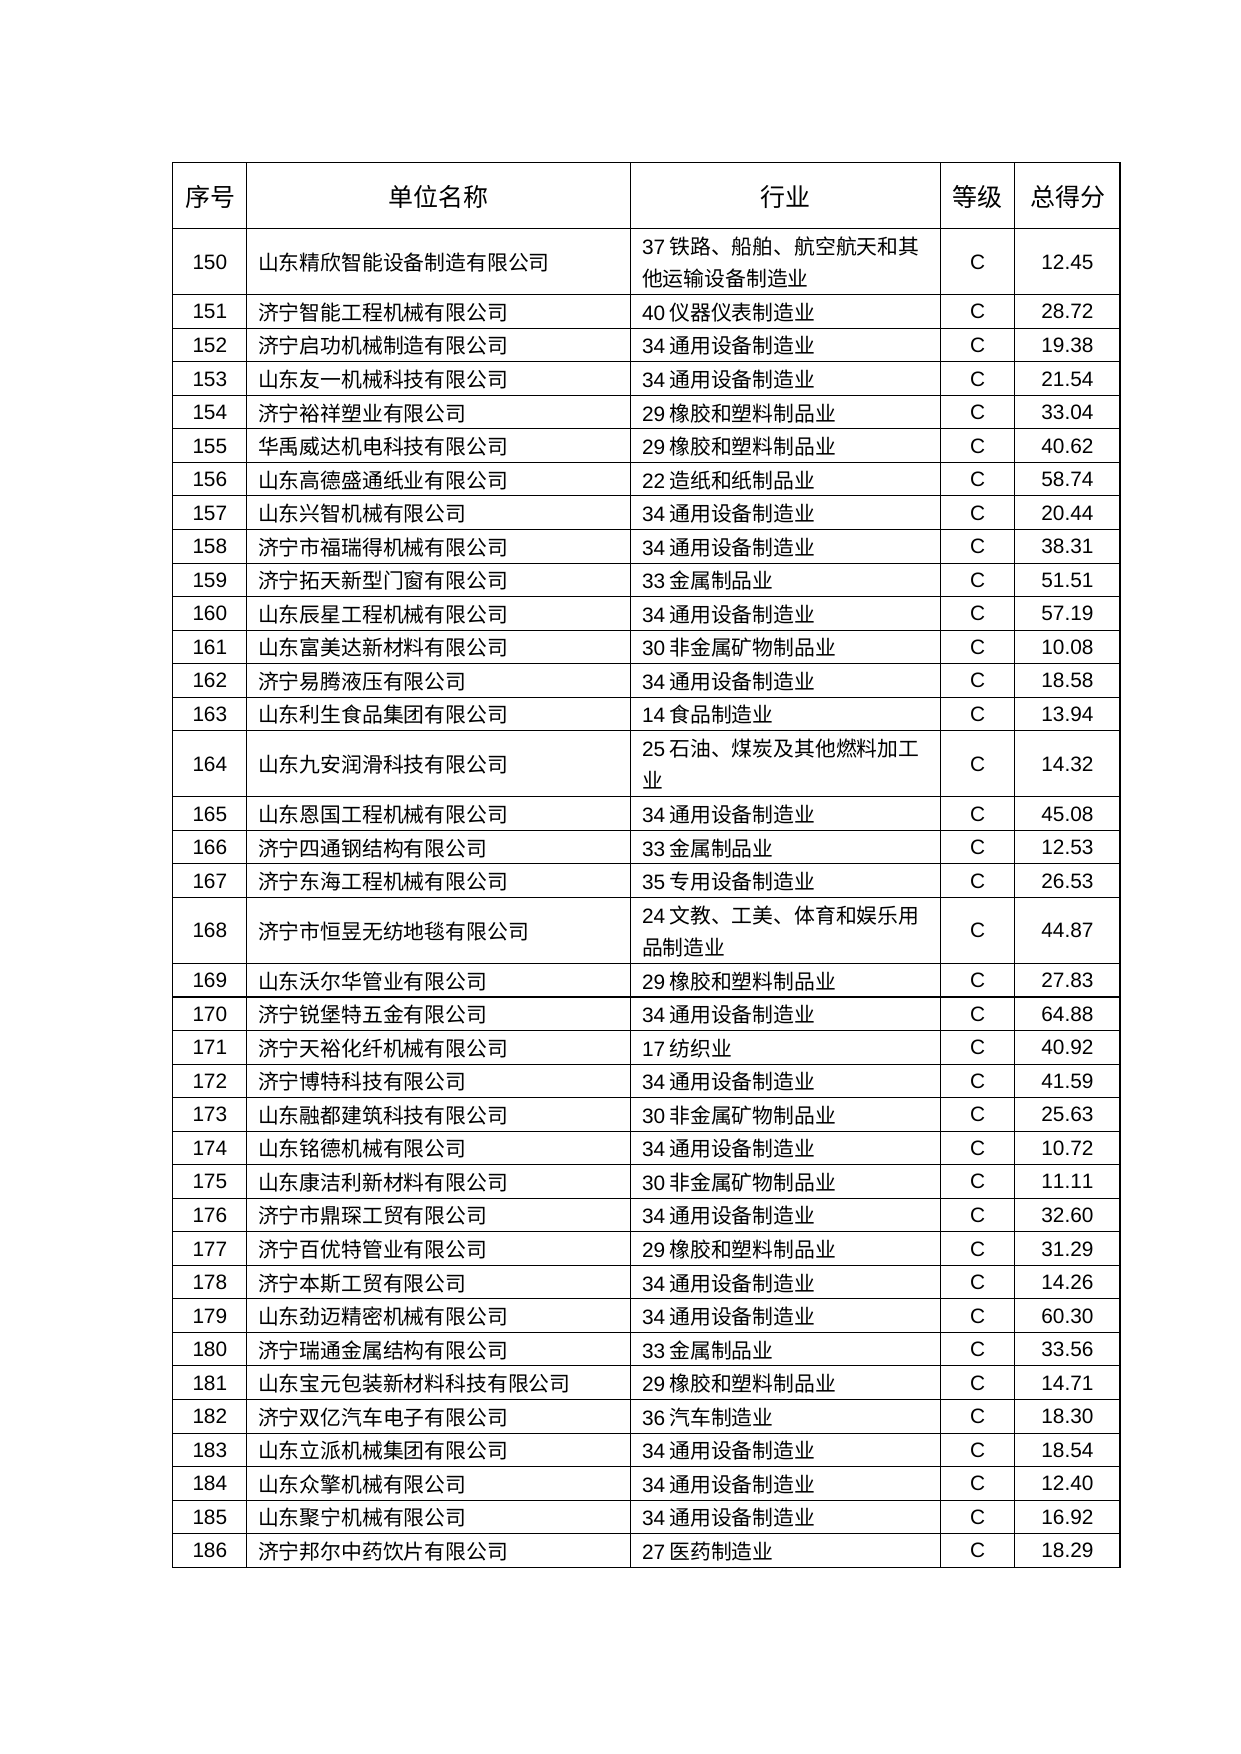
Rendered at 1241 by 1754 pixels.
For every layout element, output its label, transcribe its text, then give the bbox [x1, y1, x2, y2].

table_cell 济宁市鼎琛工贸有限公司 [247, 1199, 630, 1231]
table_cell C [941, 295, 1014, 328]
table_cell 山东众擎机械有限公司 [247, 1467, 630, 1499]
table_cell 济宁市福瑞得机械有限公司 [247, 530, 630, 562]
table_cell 山东精欣智能设备制造有限公司 [247, 229, 630, 294]
table_cell 34通用设备制造业 [631, 1065, 940, 1097]
table_cell 济宁智能工程机械有限公司 [247, 295, 630, 328]
table_header 单位名称 [247, 163, 630, 228]
table_header 序号 [173, 163, 246, 228]
table_cell 163 [173, 698, 246, 730]
table_cell 37铁路、船舶、航空航天和其他运输设备制造业 [631, 229, 940, 294]
table_cell 35专用设备制造业 [631, 864, 940, 897]
table_cell 176 [173, 1199, 246, 1231]
table_cell 济宁博特科技有限公司 [247, 1065, 630, 1097]
table_cell 山东立派机械集团有限公司 [247, 1434, 630, 1466]
table_header 等级 [941, 163, 1014, 228]
table_cell 34通用设备制造业 [631, 597, 940, 629]
table_cell 济宁百优特管业有限公司 [247, 1232, 630, 1265]
table_cell 150 [173, 229, 246, 294]
table_cell 济宁邦尔中药饮片有限公司 [247, 1534, 630, 1567]
table_cell 33.56 [1015, 1333, 1119, 1365]
table_cell 164 [173, 731, 246, 796]
table_cell 34通用设备制造业 [631, 664, 940, 697]
table_cell 12.53 [1015, 831, 1119, 863]
table_cell 山东融都建筑科技有限公司 [247, 1098, 630, 1131]
table_cell 25石油、煤炭及其他燃料加工业 [631, 731, 940, 796]
table_cell 济宁瑞通金属结构有限公司 [247, 1333, 630, 1365]
table_cell 21.54 [1015, 362, 1119, 395]
table_cell 36汽车制造业 [631, 1400, 940, 1432]
table_cell 20.44 [1015, 496, 1119, 529]
table_cell 华禹威达机电科技有限公司 [247, 429, 630, 462]
table_cell 162 [173, 664, 246, 697]
table_cell C [941, 731, 1014, 796]
table_cell 154 [173, 396, 246, 428]
table_header 行业 [631, 163, 940, 228]
table_cell 27.83 [1015, 964, 1119, 996]
table_cell 186 [173, 1534, 246, 1567]
table_cell C [941, 1434, 1014, 1466]
table_cell 40.62 [1015, 429, 1119, 462]
table_cell 158 [173, 530, 246, 562]
table_cell 济宁东海工程机械有限公司 [247, 864, 630, 897]
table_cell 171 [173, 1031, 246, 1063]
table_cell 33.04 [1015, 396, 1119, 428]
table_cell C [941, 831, 1014, 863]
table_cell 34通用设备制造业 [631, 1199, 940, 1231]
table_cell 41.59 [1015, 1065, 1119, 1097]
table_cell 34通用设备制造业 [631, 362, 940, 395]
table_cell C [941, 898, 1014, 963]
table_cell 64.88 [1015, 998, 1119, 1030]
table_cell 11.11 [1015, 1165, 1119, 1198]
table_cell C [941, 1031, 1014, 1063]
table_cell 10.72 [1015, 1132, 1119, 1164]
table_cell 济宁易腾液压有限公司 [247, 664, 630, 697]
table_cell 山东劲迈精密机械有限公司 [247, 1299, 630, 1332]
table_cell 29橡胶和塑料制品业 [631, 429, 940, 462]
table_cell C [941, 1333, 1014, 1365]
table_cell 172 [173, 1065, 246, 1097]
table_cell C [941, 496, 1014, 529]
table_cell C [941, 1467, 1014, 1499]
table_cell 34通用设备制造业 [631, 998, 940, 1030]
table_cell 32.60 [1015, 1199, 1119, 1231]
table_cell C [941, 1199, 1014, 1231]
table_cell 153 [173, 362, 246, 395]
table_cell C [941, 564, 1014, 596]
table_cell C [941, 1400, 1014, 1432]
table_cell 19.38 [1015, 329, 1119, 361]
table_cell 152 [173, 329, 246, 361]
table_cell 184 [173, 1467, 246, 1499]
table_cell 38.31 [1015, 530, 1119, 562]
table_cell 33金属制品业 [631, 831, 940, 863]
table_cell 14食品制造业 [631, 698, 940, 730]
table_cell 18.58 [1015, 664, 1119, 697]
table_cell C [941, 329, 1014, 361]
table_cell C [941, 698, 1014, 730]
table_cell 济宁本斯工贸有限公司 [247, 1266, 630, 1298]
table_cell C [941, 1065, 1014, 1097]
table_cell 12.40 [1015, 1467, 1119, 1499]
table_cell 14.32 [1015, 731, 1119, 796]
table_cell 183 [173, 1434, 246, 1466]
table_cell 34通用设备制造业 [631, 496, 940, 529]
table_cell C [941, 998, 1014, 1030]
table_cell 13.94 [1015, 698, 1119, 730]
table_cell 166 [173, 831, 246, 863]
table_cell 34通用设备制造业 [631, 1299, 940, 1332]
table_cell 58.74 [1015, 463, 1119, 495]
table_cell 18.30 [1015, 1400, 1119, 1432]
table_cell 山东沃尔华管业有限公司 [247, 964, 630, 996]
table_cell 34通用设备制造业 [631, 329, 940, 361]
table_cell 济宁裕祥塑业有限公司 [247, 396, 630, 428]
table_cell C [941, 1534, 1014, 1567]
table_cell 40.92 [1015, 1031, 1119, 1063]
table_cell 169 [173, 964, 246, 996]
table_cell 10.08 [1015, 631, 1119, 663]
table_cell 173 [173, 1098, 246, 1131]
table_cell 山东利生食品集团有限公司 [247, 698, 630, 730]
table_cell 180 [173, 1333, 246, 1365]
table_cell C [941, 530, 1014, 562]
table_cell 34通用设备制造业 [631, 1434, 940, 1466]
table_cell 156 [173, 463, 246, 495]
table_cell 34通用设备制造业 [631, 1266, 940, 1298]
table_cell 济宁双亿汽车电子有限公司 [247, 1400, 630, 1432]
table_cell 山东恩国工程机械有限公司 [247, 797, 630, 830]
table_cell 29橡胶和塑料制品业 [631, 964, 940, 996]
table_cell C [941, 1299, 1014, 1332]
table_cell 151 [173, 295, 246, 328]
table_cell 30非金属矿物制品业 [631, 1098, 940, 1131]
table_cell 34通用设备制造业 [631, 797, 940, 830]
table_cell 34通用设备制造业 [631, 1132, 940, 1164]
table_cell 18.54 [1015, 1434, 1119, 1466]
table_cell C [941, 964, 1014, 996]
table_cell C [941, 1366, 1014, 1399]
table_cell 175 [173, 1165, 246, 1198]
table_cell 山东高德盛通纸业有限公司 [247, 463, 630, 495]
table_cell 山东九安润滑科技有限公司 [247, 731, 630, 796]
table_cell 27医药制造业 [631, 1534, 940, 1567]
table_cell 24文教、工美、体育和娱乐用品制造业 [631, 898, 940, 963]
table_cell 12.45 [1015, 229, 1119, 294]
table_cell 17纺织业 [631, 1031, 940, 1063]
table_cell 40仪器仪表制造业 [631, 295, 940, 328]
table_cell 山东富美达新材料有限公司 [247, 631, 630, 663]
table_cell 山东宝元包装新材料科技有限公司 [247, 1366, 630, 1399]
table_cell 168 [173, 898, 246, 963]
table_cell 29橡胶和塑料制品业 [631, 396, 940, 428]
table_cell 155 [173, 429, 246, 462]
table_cell 60.30 [1015, 1299, 1119, 1332]
table_cell 34通用设备制造业 [631, 1467, 940, 1499]
table_cell 44.87 [1015, 898, 1119, 963]
table_cell 177 [173, 1232, 246, 1265]
table_cell C [941, 1165, 1014, 1198]
table_cell 山东辰星工程机械有限公司 [247, 597, 630, 629]
table_cell 22造纸和纸制品业 [631, 463, 940, 495]
table_cell 28.72 [1015, 295, 1119, 328]
table_cell 179 [173, 1299, 246, 1332]
table_header 总得分 [1015, 163, 1119, 228]
table_cell 济宁四通钢结构有限公司 [247, 831, 630, 863]
table_cell C [941, 597, 1014, 629]
table_cell C [941, 463, 1014, 495]
table_cell C [941, 864, 1014, 897]
table_cell 25.63 [1015, 1098, 1119, 1131]
table_cell 济宁天裕化纤机械有限公司 [247, 1031, 630, 1063]
table_cell 山东友一机械科技有限公司 [247, 362, 630, 395]
table_cell 山东康洁利新材料有限公司 [247, 1165, 630, 1198]
table_cell 山东兴智机械有限公司 [247, 496, 630, 529]
table_cell 29橡胶和塑料制品业 [631, 1232, 940, 1265]
table_cell 济宁锐堡特五金有限公司 [247, 998, 630, 1030]
table_cell 178 [173, 1266, 246, 1298]
table_cell C [941, 664, 1014, 697]
table_cell 45.08 [1015, 797, 1119, 830]
table_cell 57.19 [1015, 597, 1119, 629]
table_cell 济宁拓天新型门窗有限公司 [247, 564, 630, 596]
table_cell 174 [173, 1132, 246, 1164]
table_cell 16.92 [1015, 1501, 1119, 1533]
table_cell 160 [173, 597, 246, 629]
table_cell 182 [173, 1400, 246, 1432]
table_cell 31.29 [1015, 1232, 1119, 1265]
table_cell 山东铭德机械有限公司 [247, 1132, 630, 1164]
table_cell C [941, 631, 1014, 663]
table_cell 30非金属矿物制品业 [631, 631, 940, 663]
table_cell 185 [173, 1501, 246, 1533]
table_cell C [941, 429, 1014, 462]
table_cell C [941, 229, 1014, 294]
table_cell C [941, 797, 1014, 830]
table_cell 济宁启功机械制造有限公司 [247, 329, 630, 361]
table_cell 山东聚宁机械有限公司 [247, 1501, 630, 1533]
table_cell 34通用设备制造业 [631, 1501, 940, 1533]
table_cell 14.71 [1015, 1366, 1119, 1399]
table_cell 26.53 [1015, 864, 1119, 897]
table_cell 159 [173, 564, 246, 596]
table_cell 33金属制品业 [631, 564, 940, 596]
table_cell C [941, 362, 1014, 395]
table_cell 167 [173, 864, 246, 897]
table_cell C [941, 1501, 1014, 1533]
table_cell 济宁市恒昱无纺地毯有限公司 [247, 898, 630, 963]
table_cell 33金属制品业 [631, 1333, 940, 1365]
table_cell 181 [173, 1366, 246, 1399]
table_cell 165 [173, 797, 246, 830]
table_cell 161 [173, 631, 246, 663]
table_cell 14.26 [1015, 1266, 1119, 1298]
table_cell 51.51 [1015, 564, 1119, 596]
table_cell 157 [173, 496, 246, 529]
table_cell 34通用设备制造业 [631, 530, 940, 562]
table_cell 170 [173, 998, 246, 1030]
table_cell 30非金属矿物制品业 [631, 1165, 940, 1198]
table_cell C [941, 1098, 1014, 1131]
table_cell 18.29 [1015, 1534, 1119, 1567]
table_cell C [941, 396, 1014, 428]
table_cell C [941, 1232, 1014, 1265]
table_cell C [941, 1132, 1014, 1164]
table_cell C [941, 1266, 1014, 1298]
table_cell 29橡胶和塑料制品业 [631, 1366, 940, 1399]
